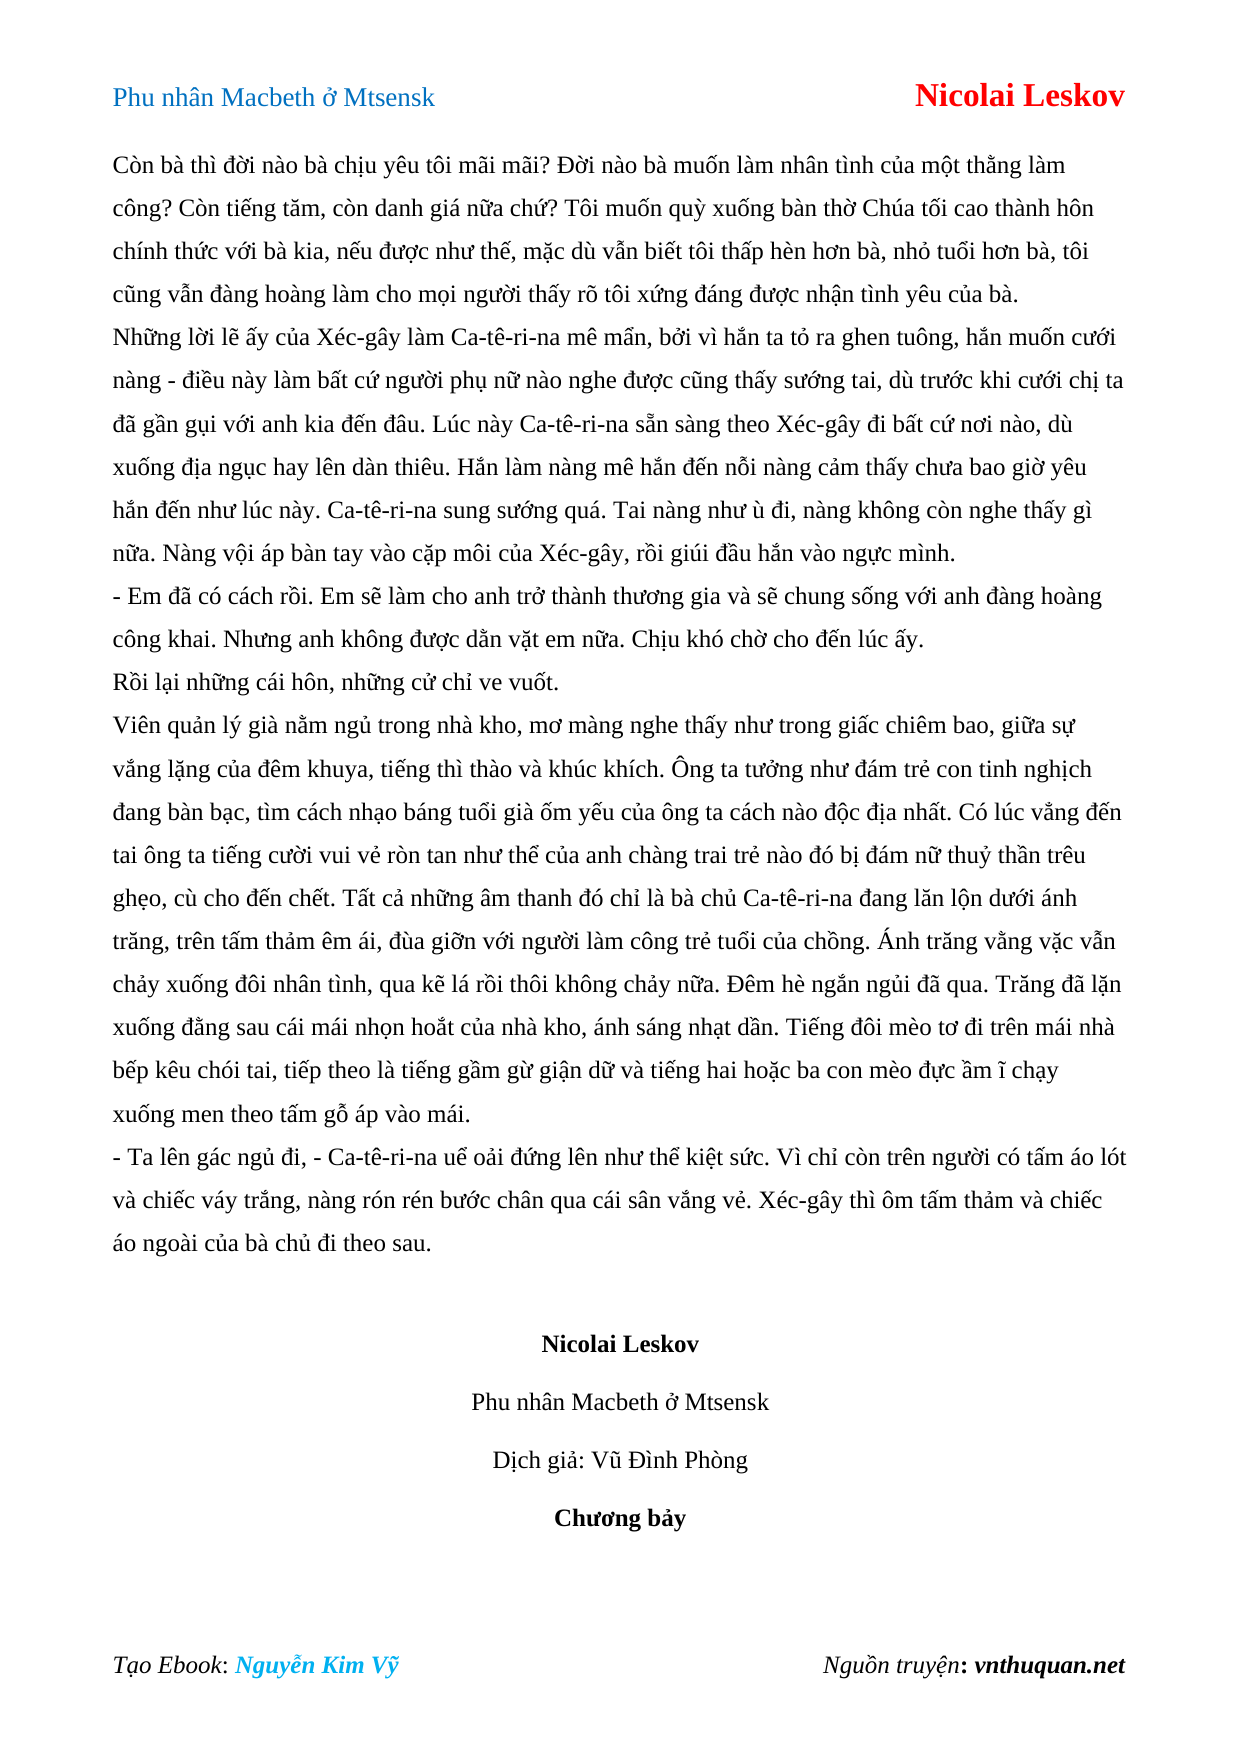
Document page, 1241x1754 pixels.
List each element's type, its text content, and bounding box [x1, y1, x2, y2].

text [112, 150, 1128, 1257]
text Phu nhân Macbeth ở Mtsensk [112, 1387, 1128, 1416]
text Chương bảy [112, 1503, 1128, 1532]
text Dịch giả: Vũ Đình Phòng [112, 1445, 1128, 1474]
text Nicolai Leskov [112, 1329, 1128, 1358]
